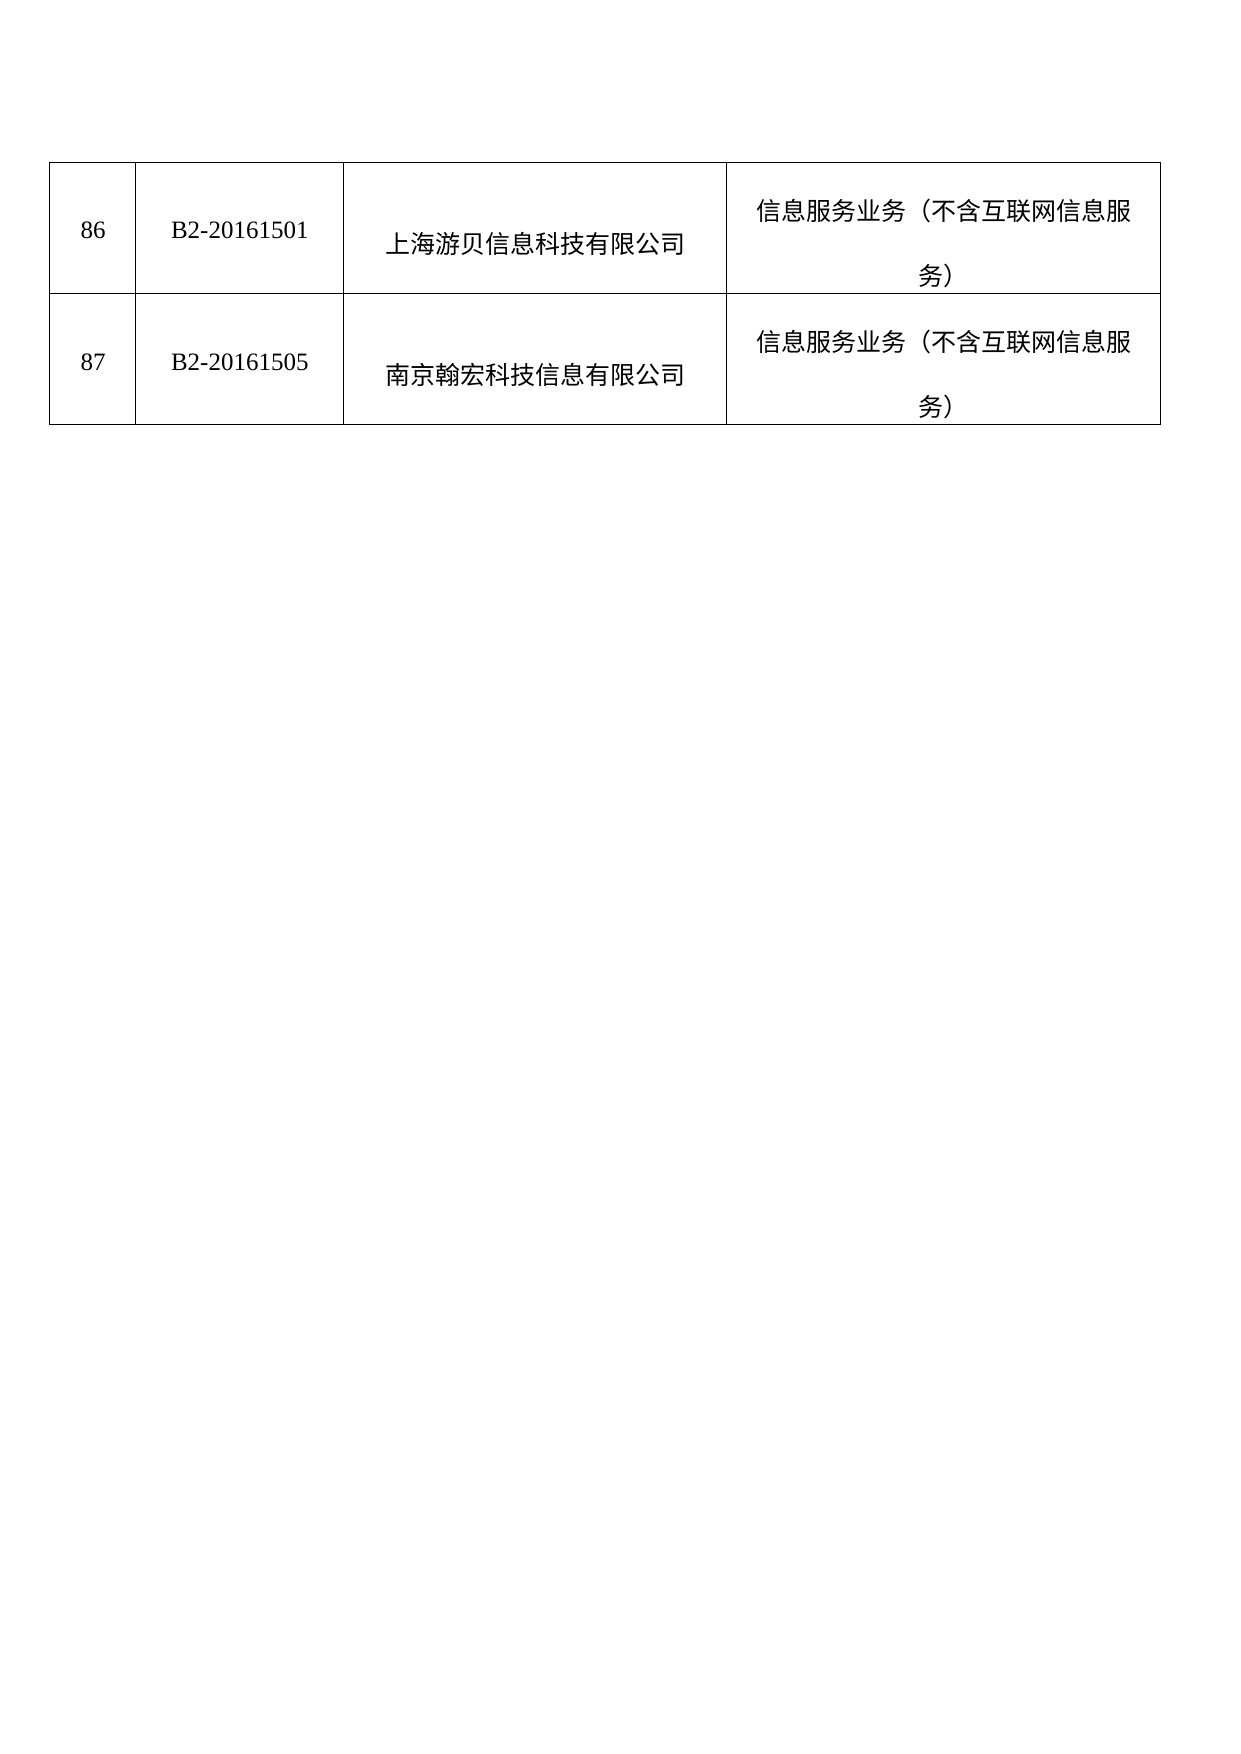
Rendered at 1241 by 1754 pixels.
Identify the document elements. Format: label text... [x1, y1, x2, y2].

table_cell 南京翰宏科技信息有限公司 [344, 294, 726, 424]
table_cell 上海游贝信息科技有限公司 [344, 163, 726, 293]
table_cell 信息服务业务（不含互联网信息服务） [727, 163, 1160, 293]
table_cell 87 [50, 294, 135, 424]
table_cell B2-20161505 [136, 294, 343, 424]
table_cell 信息服务业务（不含互联网信息服务） [727, 294, 1160, 424]
table_cell B2-20161501 [136, 163, 343, 293]
table_cell 86 [50, 163, 135, 293]
